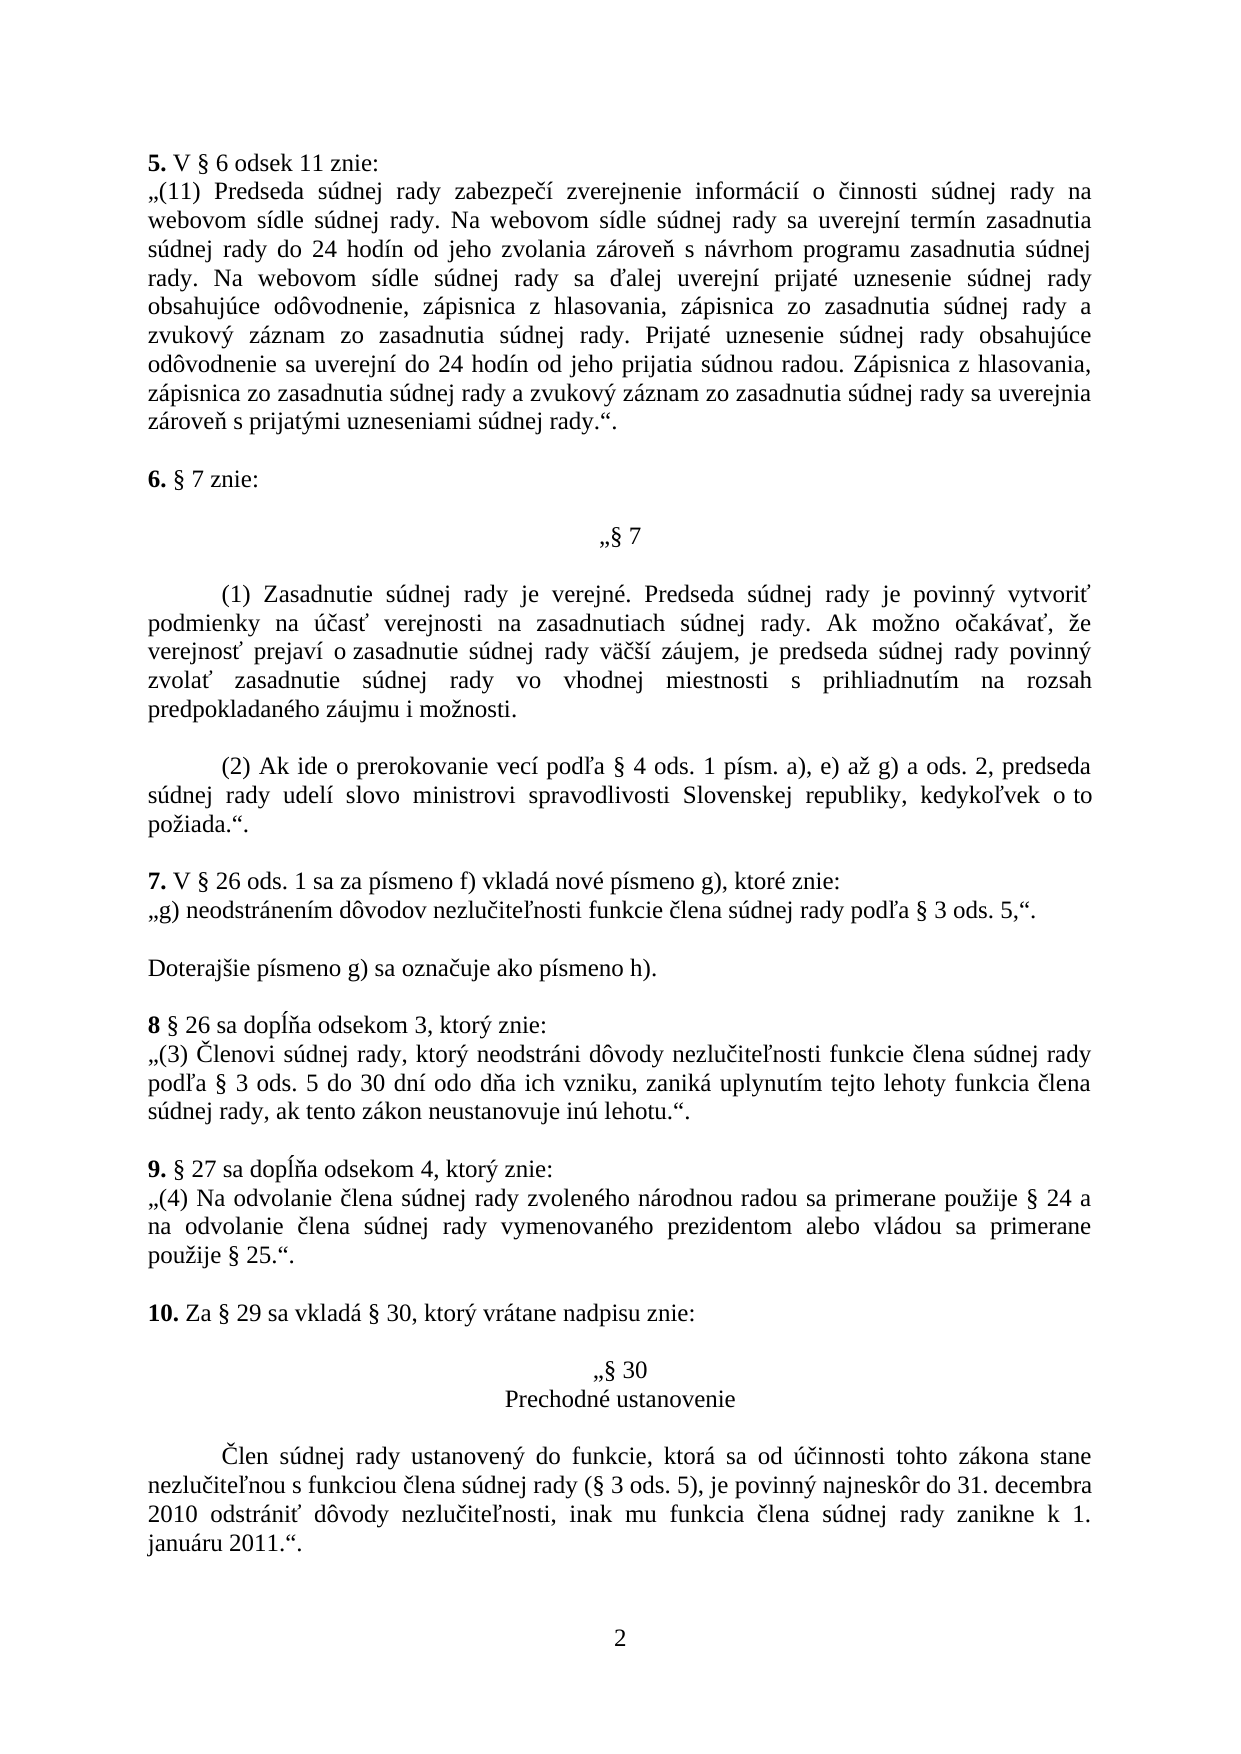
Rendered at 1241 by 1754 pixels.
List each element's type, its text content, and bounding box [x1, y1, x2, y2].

text 9. § 27 sa dopĺňa odsekom 4, ktorý znie: [148, 1154, 1092, 1183]
text Prechodné ustanovenie [148, 1384, 1092, 1413]
text Doterajšie písmeno g) sa označuje ako písmeno h). [148, 953, 1092, 981]
text 10. Za § 29 sa vkladá § 30, ktorý vrátane nadpisu znie: [148, 1298, 1092, 1326]
text 7. V § 26 ods. 1 sa za písmeno f) vkladá nové písmeno g), ktoré znie: [148, 866, 1092, 895]
text 5. V § 6 odsek 11 znie: [148, 148, 1092, 176]
text (1) Zasadnutie súdnej rady je verejné. Predseda súdnej rady je povinný vytvoriť podmienky na účasť verejnosti na zasadnutiach súdnej rady. Ak možno očakávať, že verejnosť prejaví o zasadnutie súdnej rady väčší záujem, je predseda súdnej rady povinný zvolať zasadnutie súdnej rady vo vhodnej miestnosti s prihliadnutím na rozsah predpokladaného záujmu i možnosti. [148, 579, 1092, 723]
text (2) Ak ide o prerokovanie vecí podľa § 4 ods. 1 písm. a), e) až g) a ods. 2, predseda súdnej rady udelí slovo ministrovi spravodlivosti Slovenskej republiky, kedykoľvek o to požiada.“. [148, 751, 1092, 838]
text „§ 30 [148, 1355, 1092, 1384]
text „(11) Predseda súdnej rady zabezpečí zverejnenie informácií o činnosti súdnej rady na webovom sídle súdnej rady. Na webovom sídle súdnej rady sa uverejní termín zasadnutia súdnej rady do 24 hodín od jeho zvolania zároveň s návrhom programu zasadnutia súdnej rady. Na webovom sídle súdnej rady sa ďalej uverejní prijaté uznesenie súdnej rady obsahujúce odôvodnenie, zápisnica z hlasovania, zápisnica zo zasadnutia súdnej rady a zvukový záznam zo zasadnutia súdnej rady. Prijaté uznesenie súdnej rady obsahujúce odôvodnenie sa uverejní do 24 hodín od jeho prijatia súdnou radou. Zápisnica z hlasovania, zápisnica zo zasadnutia súdnej rady a zvukový záznam zo zasadnutia súdnej rady sa uverejnia zároveň s prijatými uzneseniami súdnej rady.“. [148, 176, 1092, 435]
text 6. § 7 znie: [148, 464, 1092, 493]
text „§ 7 [148, 521, 1092, 550]
text Člen súdnej rady ustanovený do funkcie, ktorá sa od účinnosti tohto zákona stane nezlučiteľnou s funkciou člena súdnej rady (§ 3 ods. 5), je povinný najneskôr do 31. decembra 2010 odstrániť dôvody nezlučiteľnosti, inak mu funkcia člena súdnej rady zanikne k 1. januáru 2011.“. [148, 1441, 1092, 1556]
text „(4) Na odvolanie člena súdnej rady zvoleného národnou radou sa primerane použije § 24 a na odvolanie člena súdnej rady vymenovaného prezidentom alebo vládou sa primerane použije § 25.“. [148, 1183, 1092, 1269]
text „g) neodstránením dôvodov nezlučiteľnosti funkcie člena súdnej rady podľa § 3 ods. 5,“. [148, 895, 1092, 924]
text „(3) Členovi súdnej rady, ktorý neodstráni dôvody nezlučiteľnosti funkcie člena súdnej rady podľa § 3 ods. 5 do 30 dní odo dňa ich vzniku, zaniká uplynutím tejto lehoty funkcia člena súdnej rady, ak tento zákon neustanovuje inú lehotu.“. [148, 1039, 1092, 1125]
text 8 § 26 sa dopĺňa odsekom 3, ktorý znie: [148, 1010, 1092, 1039]
